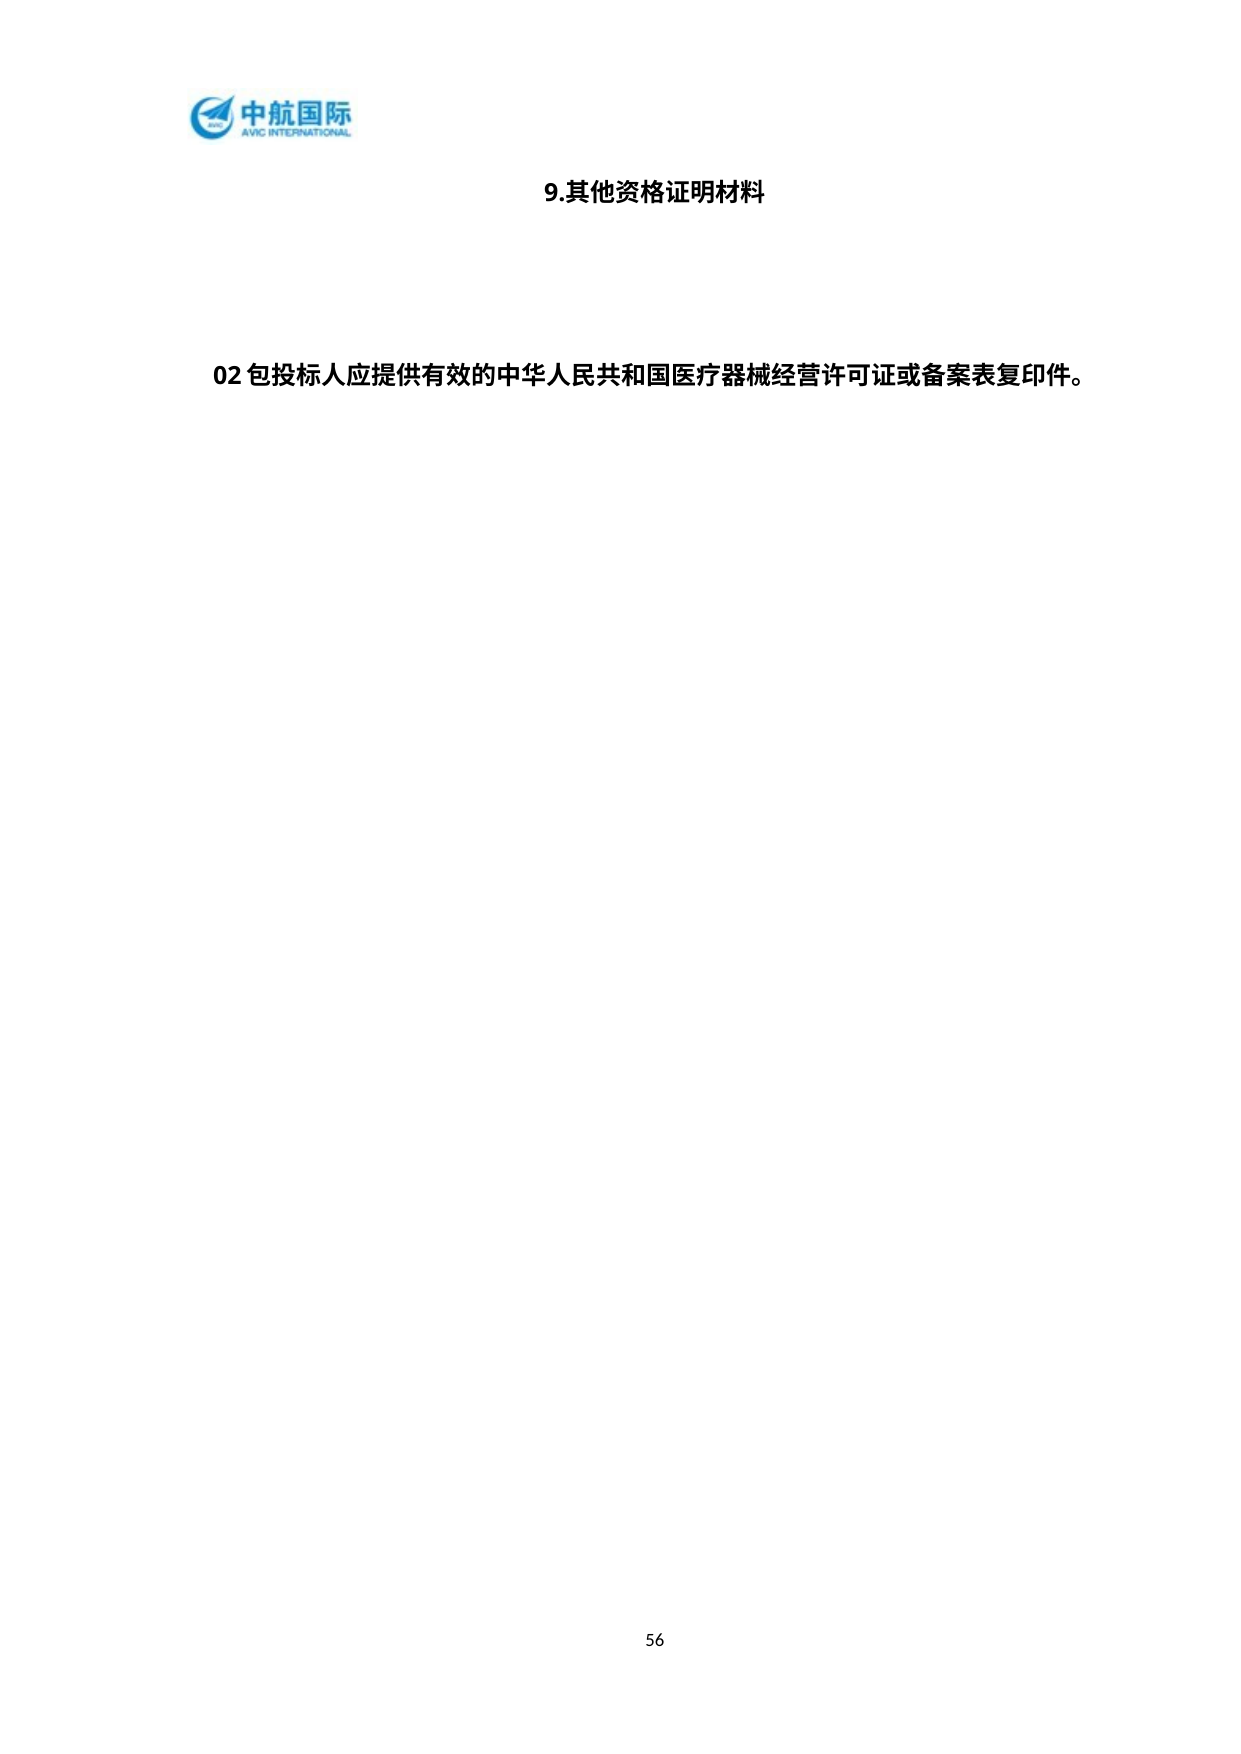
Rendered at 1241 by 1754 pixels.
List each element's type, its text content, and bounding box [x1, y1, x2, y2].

subtitle 9.其他资格证明材料 [187, 158, 1122, 223]
picture [187, 88, 358, 145]
text 02包投标人应提供有效的中华人民共和国医疗器械经营许可证或备案表复印件。 [187, 341, 1122, 406]
